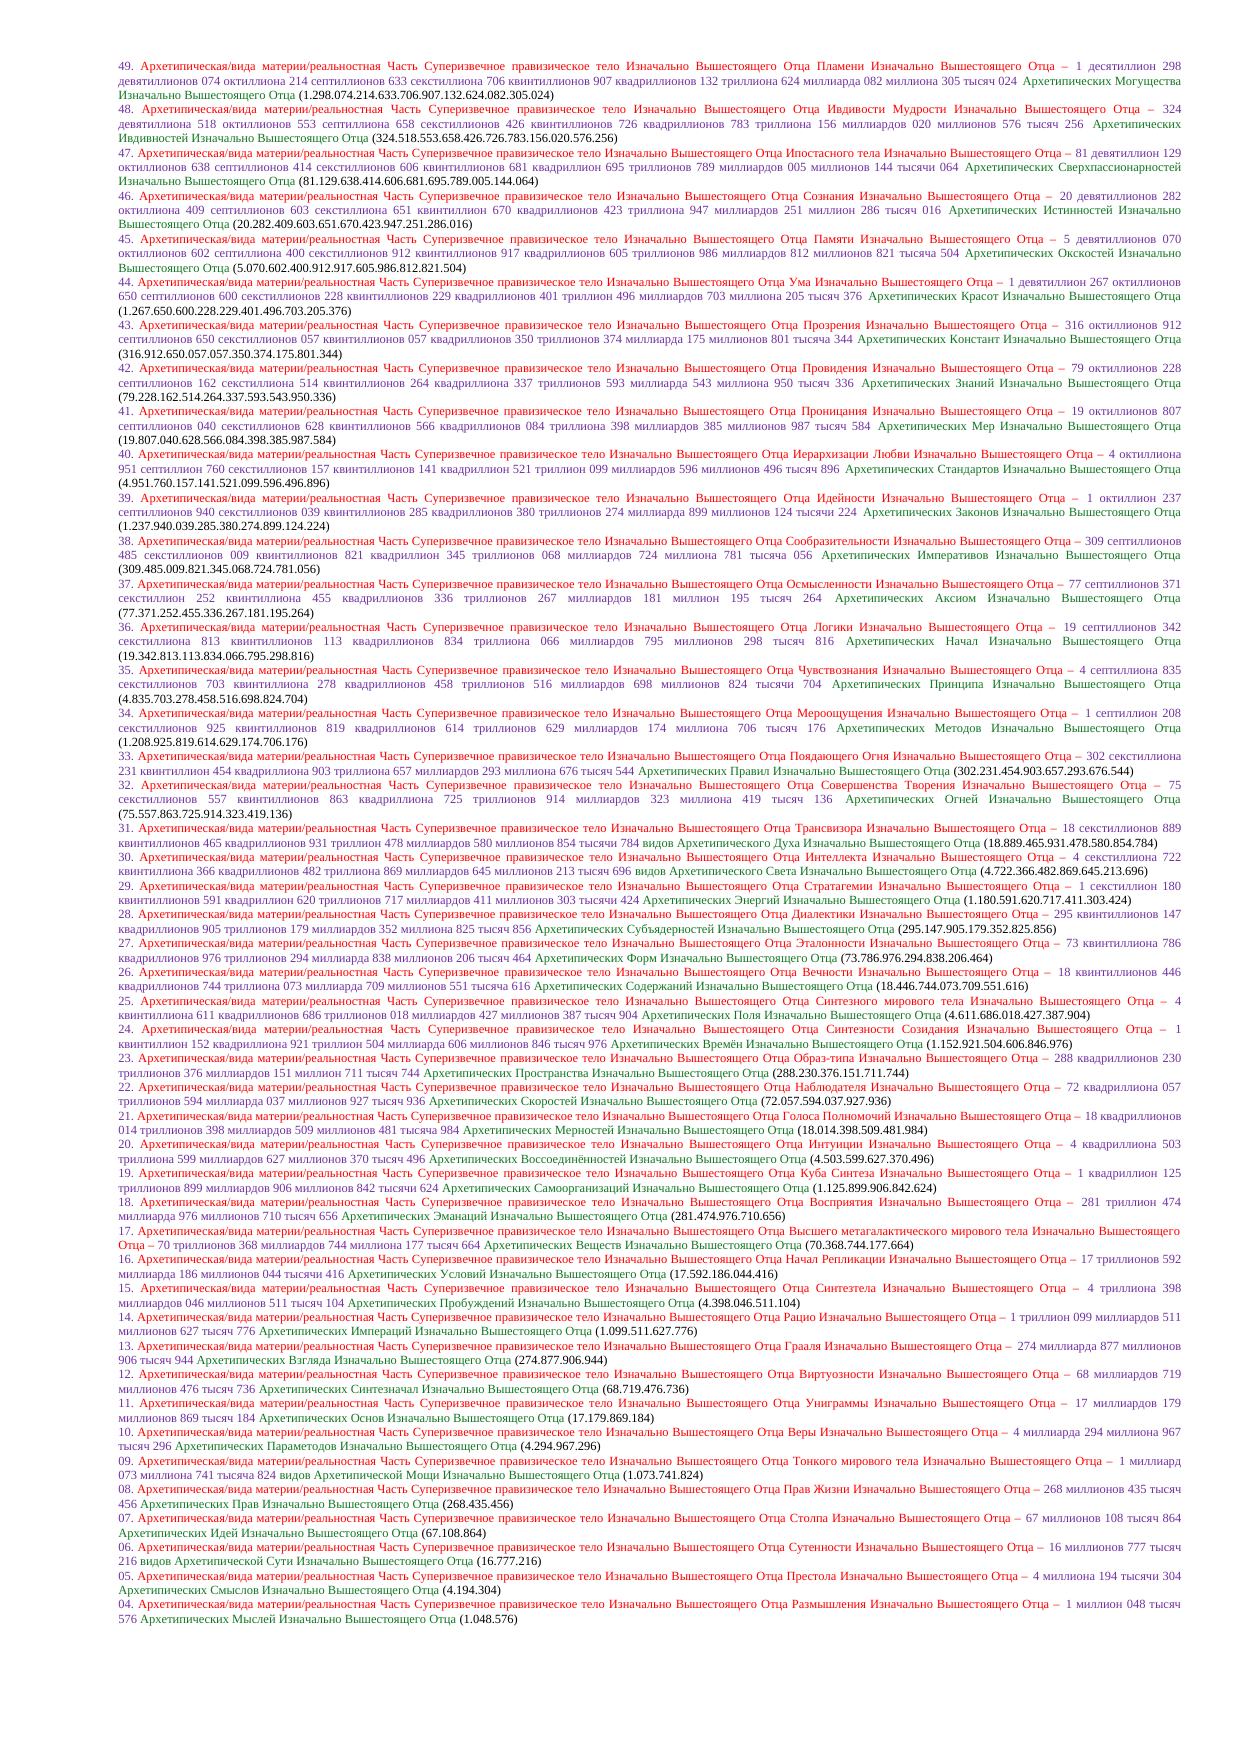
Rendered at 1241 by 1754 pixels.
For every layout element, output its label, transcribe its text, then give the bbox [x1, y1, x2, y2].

text 10. Архетипическая/вида материи/реальностная Часть Суперизвечное правизическое тело Изначально Вышестоящего Отца Веры Изначально Вышестоящего Отца – 4 миллиарда 294 миллиона 967 тысяч 296 Архетипических Параметодов Изначально Вышестоящего Отца (4.294.967.296) [118, 1425, 1181, 1453]
text 20. Архетипическая/вида материи/реальностная Часть Суперизвечное правизическое тело Изначально Вышестоящего Отца Интуиции Изначально Вышестоящего Отца – 4 квадриллиона 503 триллиона 599 миллиардов 627 миллионов 370 тысяч 496 Архетипических Воссоединённостей Изначально Вышестоящего Отца (4.503.599.627.370.496) [118, 1137, 1181, 1166]
text 25. Архетипическая/вида материи/реальностная Часть Суперизвечное правизическое тело Изначально Вышестоящего Отца Синтезного мирового тела Изначально Вышестоящего Отца – 4 квинтиллиона 611 квадриллионов 686 триллионов 018 миллиардов 427 миллионов 387 тысяч 904 Архетипических Поля Изначально Вышестоящего Отца (4.611.686.018.427.387.904) [118, 993, 1181, 1022]
text 26. Архетипическая/вида материи/реальностная Часть Суперизвечное правизическое тело Изначально Вышестоящего Отца Вечности Изначально Вышестоящего Отца – 18 квинтиллионов 446 квадриллионов 744 триллиона 073 миллиарда 709 миллионов 551 тысяча 616 Архетипических Содержаний Изначально Вышестоящего Отца (18.446.744.073.709.551.616) [118, 965, 1181, 993]
text 18. Архетипическая/вида материи/реальностная Часть Суперизвечное правизическое тело Изначально Вышестоящего Отца Восприятия Изначально Вышестоящего Отца – 281 триллион 474 миллиарда 976 миллионов 710 тысяч 656 Архетипических Эманаций Изначально Вышестоящего Отца (281.474.976.710.656) [118, 1195, 1181, 1223]
text 21. Архетипическая/вида материи/реальностная Часть Суперизвечное правизическое тело Изначально Вышестоящего Отца Голоса Полномочий Изначально Вышестоящего Отца – 18 квадриллионов 014 триллионов 398 миллиардов 509 миллионов 481 тысяча 984 Архетипических Мерностей Изначально Вышестоящего Отца (18.014.398.509.481.984) [118, 1108, 1181, 1137]
text 37. Архетипическая/вида материи/реальностная Часть Суперизвечное правизическое тело Изначально Вышестоящего Отца Осмысленности Изначально Вышестоящего Отца – 77 септиллионов 371 секстиллион 252 квинтиллиона 455 квадриллионов 336 триллионов 267 миллиардов 181 миллион 195 тысяч 264 Архетипических Аксиом Изначально Вышестоящего Отца (77.371.252.455.336.267.181.195.264) [118, 577, 1181, 620]
text 22. Архетипическая/вида материи/реальностная Часть Суперизвечное правизическое тело Изначально Вышестоящего Отца Наблюдателя Изначально Вышестоящего Отца – 72 квадриллиона 057 триллионов 594 миллиарда 037 миллионов 927 тысяч 936 Архетипических Скоростей Изначально Вышестоящего Отца (72.057.594.037.927.936) [118, 1080, 1181, 1108]
text 46. Архетипическая/вида материи/реальностная Часть Суперизвечное правизическое тело Изначально Вышестоящего Отца Сознания Изначально Вышестоящего Отца – 20 девятиллионов 282 октиллиона 409 септиллионов 603 секстиллиона 651 квинтиллион 670 квадриллионов 423 триллиона 947 миллиардов 251 миллион 286 тысяч 016 Архетипических Истинностей Изначально Вышестоящего Отца (20.282.409.603.651.670.423.947.251.286.016) [118, 188, 1181, 232]
text 48. Архетипическая/вида материи/реальностная Часть Суперизвечное правизическое тело Изначально Вышестоящего Отца Ивдивости Мудрости Изначально Вышестоящего Отца – 324 девятиллиона 518 октиллионов 553 септиллиона 658 секстиллионов 426 квинтиллионов 726 квадриллионов 783 триллиона 156 миллиардов 020 миллионов 576 тысяч 256 Архетипических Ивдивностей Изначально Вышестоящего Отца (324.518.553.658.426.726.783.156.020.576.256) [118, 102, 1181, 145]
text 16. Архетипическая/вида материи/реальностная Часть Суперизвечное правизическое тело Изначально Вышестоящего Отца Начал Репликации Изначально Вышестоящего Отца – 17 триллионов 592 миллиарда 186 миллионов 044 тысячи 416 Архетипических Условий Изначально Вышестоящего Отца (17.592.186.044.416) [118, 1252, 1181, 1281]
text 44. Архетипическая/вида материи/реальностная Часть Суперизвечное правизическое тело Изначально Вышестоящего Отца Ума Изначально Вышестоящего Отца – 1 девятиллион 267 октиллионов 650 септиллионов 600 секстиллионов 228 квинтиллионов 229 квадриллионов 401 триллион 496 миллиардов 703 миллиона 205 тысяч 376 Архетипических Красот Изначально Вышестоящего Отца (1.267.650.600.228.229.401.496.703.205.376) [118, 275, 1181, 318]
text 40. Архетипическая/вида материи/реальностная Часть Суперизвечное правизическое тело Изначально Вышестоящего Отца Иерархизации Любви Изначально Вышестоящего Отца – 4 октиллиона 951 септиллион 760 секстиллионов 157 квинтиллионов 141 квадриллион 521 триллион 099 миллиардов 596 миллионов 496 тысяч 896 Архетипических Стандартов Изначально Вышестоящего Отца (4.951.760.157.141.521.099.596.496.896) [118, 447, 1181, 490]
text 09. Архетипическая/вида материи/реальностная Часть Суперизвечное правизическое тело Изначально Вышестоящего Отца Тонкого мирового тела Изначально Вышестоящего Отца – 1 миллиард 073 миллиона 741 тысяча 824 видов Архетипической Мощи Изначально Вышестоящего Отца (1.073.741.824) [118, 1453, 1181, 1482]
text 23. Архетипическая/вида материи/реальностная Часть Суперизвечное правизическое тело Изначально Вышестоящего Отца Образ-типа Изначально Вышестоящего Отца – 288 квадриллионов 230 триллионов 376 миллиардов 151 миллион 711 тысяч 744 Архетипических Пространства Изначально Вышестоящего Отца (288.230.376.151.711.744) [118, 1051, 1181, 1080]
text 05. Архетипическая/вида материи/реальностная Часть Суперизвечное правизическое тело Изначально Вышестоящего Отца Престола Изначально Вышестоящего Отца – 4 миллиона 194 тысячи 304 Архетипических Смыслов Изначально Вышестоящего Отца (4.194.304) [118, 1568, 1181, 1597]
text 11. Архетипическая/вида материи/реальностная Часть Суперизвечное правизическое тело Изначально Вышестоящего Отца Униграммы Изначально Вышестоящего Отца – 17 миллиардов 179 миллионов 869 тысяч 184 Архетипических Основ Изначально Вышестоящего Отца (17.179.869.184) [118, 1396, 1181, 1425]
text 34. Архетипическая/вида материи/реальностная Часть Суперизвечное правизическое тело Изначально Вышестоящего Отца Мероощущения Изначально Вышестоящего Отца – 1 септиллион 208 секстиллионов 925 квинтиллионов 819 квадриллионов 614 триллионов 629 миллиардов 174 миллиона 706 тысяч 176 Архетипических Методов Изначально Вышестоящего Отца (1.208.925.819.614.629.174.706.176) [118, 706, 1181, 749]
text 30. Архетипическая/вида материи/реальностная Часть Суперизвечное правизическое тело Изначально Вышестоящего Отца Интеллекта Изначально Вышестоящего Отца – 4 секстиллиона 722 квинтиллиона 366 квадриллионов 482 триллиона 869 миллиардов 645 миллионов 213 тысяч 696 видов Архетипического Света Изначально Вышестоящего Отца (4.722.366.482.869.645.213.696) [118, 850, 1181, 878]
text 08. Архетипическая/вида материи/реальностная Часть Суперизвечное правизическое тело Изначально Вышестоящего Отца Прав Жизни Изначально Вышестоящего Отца – 268 миллионов 435 тысяч 456 Архетипических Прав Изначально Вышестоящего Отца (268.435.456) [118, 1482, 1181, 1511]
text 35. Архетипическая/вида материи/реальностная Часть Суперизвечное правизическое тело Изначально Вышестоящего Отца Чувствознания Изначально Вышестоящего Отца – 4 септиллиона 835 секстиллионов 703 квинтиллиона 278 квадриллионов 458 триллионов 516 миллиардов 698 миллионов 824 тысячи 704 Архетипических Принципа Изначально Вышестоящего Отца (4.835.703.278.458.516.698.824.704) [118, 663, 1181, 706]
text 15. Архетипическая/вида материи/реальностная Часть Суперизвечное правизическое тело Изначально Вышестоящего Отца Синтезтела Изначально Вышестоящего Отца – 4 триллиона 398 миллиардов 046 миллионов 511 тысяч 104 Архетипических Пробуждений Изначально Вышестоящего Отца (4.398.046.511.104) [118, 1281, 1181, 1310]
text 33. Архетипическая/вида материи/реальностная Часть Суперизвечное правизическое тело Изначально Вышестоящего Отца Поядающего Огня Изначально Вышестоящего Отца – 302 секстиллиона 231 квинтиллион 454 квадриллиона 903 триллиона 657 миллиардов 293 миллиона 676 тысяч 544 Архетипических Правил Изначально Вышестоящего Отца (302.231.454.903.657.293.676.544) [118, 749, 1181, 778]
text 19. Архетипическая/вида материи/реальностная Часть Суперизвечное правизическое тело Изначально Вышестоящего Отца Куба Синтеза Изначально Вышестоящего Отца – 1 квадриллион 125 триллионов 899 миллиардов 906 миллионов 842 тысячи 624 Архетипических Самоорганизаций Изначально Вышестоящего Отца (1.125.899.906.842.624) [118, 1166, 1181, 1195]
text 31. Архетипическая/вида материи/реальностная Часть Суперизвечное правизическое тело Изначально Вышестоящего Отца Трансвизора Изначально Вышестоящего Отца – 18 секстиллионов 889 квинтиллионов 465 квадриллионов 931 триллион 478 миллиардов 580 миллионов 854 тысячи 784 видов Архетипического Духа Изначально Вышестоящего Отца (18.889.465.931.478.580.854.784) [118, 821, 1181, 850]
text 32. Архетипическая/вида материи/реальностная Часть Суперизвечное правизическое тело Изначально Вышестоящего Отца Совершенства Творения Изначально Вышестоящего Отца – 75 секстиллионов 557 квинтиллионов 863 квадриллиона 725 триллионов 914 миллиардов 323 миллиона 419 тысяч 136 Архетипических Огней Изначально Вышестоящего Отца (75.557.863.725.914.323.419.136) [118, 778, 1181, 821]
text 41. Архетипическая/вида материи/реальностная Часть Суперизвечное правизическое тело Изначально Вышестоящего Отца Проницания Изначально Вышестоящего Отца – 19 октиллионов 807 септиллионов 040 секстиллионов 628 квинтиллионов 566 квадриллионов 084 триллиона 398 миллиардов 385 миллионов 987 тысяч 584 Архетипических Мер Изначально Вышестоящего Отца (19.807.040.628.566.084.398.385.987.584) [118, 404, 1181, 447]
text 14. Архетипическая/вида материи/реальностная Часть Суперизвечное правизическое тело Изначально Вышестоящего Отца Рацио Изначально Вышестоящего Отца – 1 триллион 099 миллиардов 511 миллионов 627 тысяч 776 Архетипических Импераций Изначально Вышестоящего Отца (1.099.511.627.776) [118, 1310, 1181, 1338]
text 45. Архетипическая/вида материи/реальностная Часть Суперизвечное правизическое тело Изначально Вышестоящего Отца Памяти Изначально Вышестоящего Отца – 5 девятиллионов 070 октиллионов 602 септиллиона 400 секстиллионов 912 квинтиллионов 917 квадриллионов 605 триллионов 986 миллиардов 812 миллионов 821 тысяча 504 Архетипических Окскостей Изначально Вышестоящего Отца (5.070.602.400.912.917.605.986.812.821.504) [118, 232, 1181, 275]
text 06. Архетипическая/вида материи/реальностная Часть Суперизвечное правизическое тело Изначально Вышестоящего Отца Сутенности Изначально Вышестоящего Отца – 16 миллионов 777 тысяч 216 видов Архетипической Сути Изначально Вышестоящего Отца (16.777.216) [118, 1540, 1181, 1568]
text 47. Архетипическая/вида материи/реальностная Часть Суперизвечное правизическое тело Изначально Вышестоящего Отца Ипостасного тела Изначально Вышестоящего Отца – 81 девятиллион 129 октиллионов 638 септиллионов 414 секстиллионов 606 квинтиллионов 681 квадриллион 695 триллионов 789 миллиардов 005 миллионов 144 тысячи 064 Архетипических Сверхпассионарностей Изначально Вышестоящего Отца (81.129.638.414.606.681.695.789.005.144.064) [118, 145, 1181, 188]
text 17. Архетипическая/вида материи/реальностная Часть Суперизвечное правизическое тело Изначально Вышестоящего Отца Высшего метагалактического мирового тела Изначально Вышестоящего Отца – 70 триллионов 368 миллиардов 744 миллиона 177 тысяч 664 Архетипических Веществ Изначально Вышестоящего Отца (70.368.744.177.664) [118, 1223, 1181, 1252]
text 39. Архетипическая/вида материи/реальностная Часть Суперизвечное правизическое тело Изначально Вышестоящего Отца Идейности Изначально Вышестоящего Отца – 1 октиллион 237 септиллионов 940 секстиллионов 039 квинтиллионов 285 квадриллионов 380 триллионов 274 миллиарда 899 миллионов 124 тысячи 224 Архетипических Законов Изначально Вышестоящего Отца (1.237.940.039.285.380.274.899.124.224) [118, 490, 1181, 533]
text 12. Архетипическая/вида материи/реальностная Часть Суперизвечное правизическое тело Изначально Вышестоящего Отца Виртуозности Изначально Вышестоящего Отца – 68 миллиардов 719 миллионов 476 тысяч 736 Архетипических Синтезначал Изначально Вышестоящего Отца (68.719.476.736) [118, 1367, 1181, 1396]
text 29. Архетипическая/вида материи/реальностная Часть Суперизвечное правизическое тело Изначально Вышестоящего Отца Стратагемии Изначально Вышестоящего Отца – 1 секстиллион 180 квинтиллионов 591 квадриллион 620 триллионов 717 миллиардов 411 миллионов 303 тысячи 424 Архетипических Энергий Изначально Вышестоящего Отца (1.180.591.620.717.411.303.424) [118, 878, 1181, 907]
text 42. Архетипическая/вида материи/реальностная Часть Суперизвечное правизическое тело Изначально Вышестоящего Отца Провидения Изначально Вышестоящего Отца – 79 октиллионов 228 септиллионов 162 секстиллиона 514 квинтиллионов 264 квадриллиона 337 триллионов 593 миллиарда 543 миллиона 950 тысяч 336 Архетипических Знаний Изначально Вышестоящего Отца (79.228.162.514.264.337.593.543.950.336) [118, 361, 1181, 404]
text 07. Архетипическая/вида материи/реальностная Часть Суперизвечное правизическое тело Изначально Вышестоящего Отца Столпа Изначально Вышестоящего Отца – 67 миллионов 108 тысяч 864 Архетипических Идей Изначально Вышестоящего Отца (67.108.864) [118, 1511, 1181, 1540]
text 49. Архетипическая/вида материи/реальностная Часть Суперизвечное правизическое тело Изначально Вышестоящего Отца Пламени Изначально Вышестоящего Отца – 1 десятиллион 298 девятиллионов 074 октиллиона 214 септиллионов 633 секстиллиона 706 квинтиллионов 907 квадриллионов 132 триллиона 624 миллиарда 082 миллиона 305 тысяч 024 Архетипических Могущества Изначально Вышестоящего Отца (1.298.074.214.633.706.907.132.624.082.305.024) [118, 59, 1181, 102]
text 28. Архетипическая/вида материи/реальностная Часть Суперизвечное правизическое тело Изначально Вышестоящего Отца Диалектики Изначально Вышестоящего Отца – 295 квинтиллионов 147 квадриллионов 905 триллионов 179 миллиардов 352 миллиона 825 тысяч 856 Архетипических Субъядерностей Изначально Вышестоящего Отца (295.147.905.179.352.825.856) [118, 907, 1181, 936]
text 38. Архетипическая/вида материи/реальностная Часть Суперизвечное правизическое тело Изначально Вышестоящего Отца Сообразительности Изначально Вышестоящего Отца – 309 септиллионов 485 секстиллионов 009 квинтиллионов 821 квадриллион 345 триллионов 068 миллиардов 724 миллиона 781 тысяча 056 Архетипических Императивов Изначально Вышестоящего Отца (309.485.009.821.345.068.724.781.056) [118, 533, 1181, 577]
text 24. Архетипическая/вида материи/реальностная Часть Суперизвечное правизическое тело Изначально Вышестоящего Отца Синтезности Созидания Изначально Вышестоящего Отца – 1 квинтиллион 152 квадриллиона 921 триллион 504 миллиарда 606 миллионов 846 тысяч 976 Архетипических Времён Изначально Вышестоящего Отца (1.152.921.504.606.846.976) [118, 1022, 1181, 1051]
text 36. Архетипическая/вида материи/реальностная Часть Суперизвечное правизическое тело Изначально Вышестоящего Отца Логики Изначально Вышестоящего Отца – 19 септиллионов 342 секстиллиона 813 квинтиллионов 113 квадриллионов 834 триллиона 066 миллиардов 795 миллионов 298 тысяч 816 Архетипических Начал Изначально Вышестоящего Отца (19.342.813.113.834.066.795.298.816) [118, 620, 1181, 663]
text 04. Архетипическая/вида материи/реальностная Часть Суперизвечное правизическое тело Изначально Вышестоящего Отца Размышления Изначально Вышестоящего Отца – 1 миллион 048 тысяч 576 Архетипических Мыслей Изначально Вышестоящего Отца (1.048.576) [118, 1597, 1181, 1626]
text 43. Архетипическая/вида материи/реальностная Часть Суперизвечное правизическое тело Изначально Вышестоящего Отца Прозрения Изначально Вышестоящего Отца – 316 октиллионов 912 септиллионов 650 секстиллионов 057 квинтиллионов 057 квадриллионов 350 триллионов 374 миллиарда 175 миллионов 801 тысяча 344 Архетипических Констант Изначально Вышестоящего Отца (316.912.650.057.057.350.374.175.801.344) [118, 318, 1181, 361]
text 13. Архетипическая/вида материи/реальностная Часть Суперизвечное правизическое тело Изначально Вышестоящего Отца Грааля Изначально Вышестоящего Отца – 274 миллиарда 877 миллионов 906 тысяч 944 Архетипических Взгляда Изначально Вышестоящего Отца (274.877.906.944) [118, 1338, 1181, 1367]
text 27. Архетипическая/вида материи/реальностная Часть Суперизвечное правизическое тело Изначально Вышестоящего Отца Эталонности Изначально Вышестоящего Отца – 73 квинтиллиона 786 квадриллионов 976 триллионов 294 миллиарда 838 миллионов 206 тысяч 464 Архетипических Форм Изначально Вышестоящего Отца (73.786.976.294.838.206.464) [118, 936, 1181, 965]
